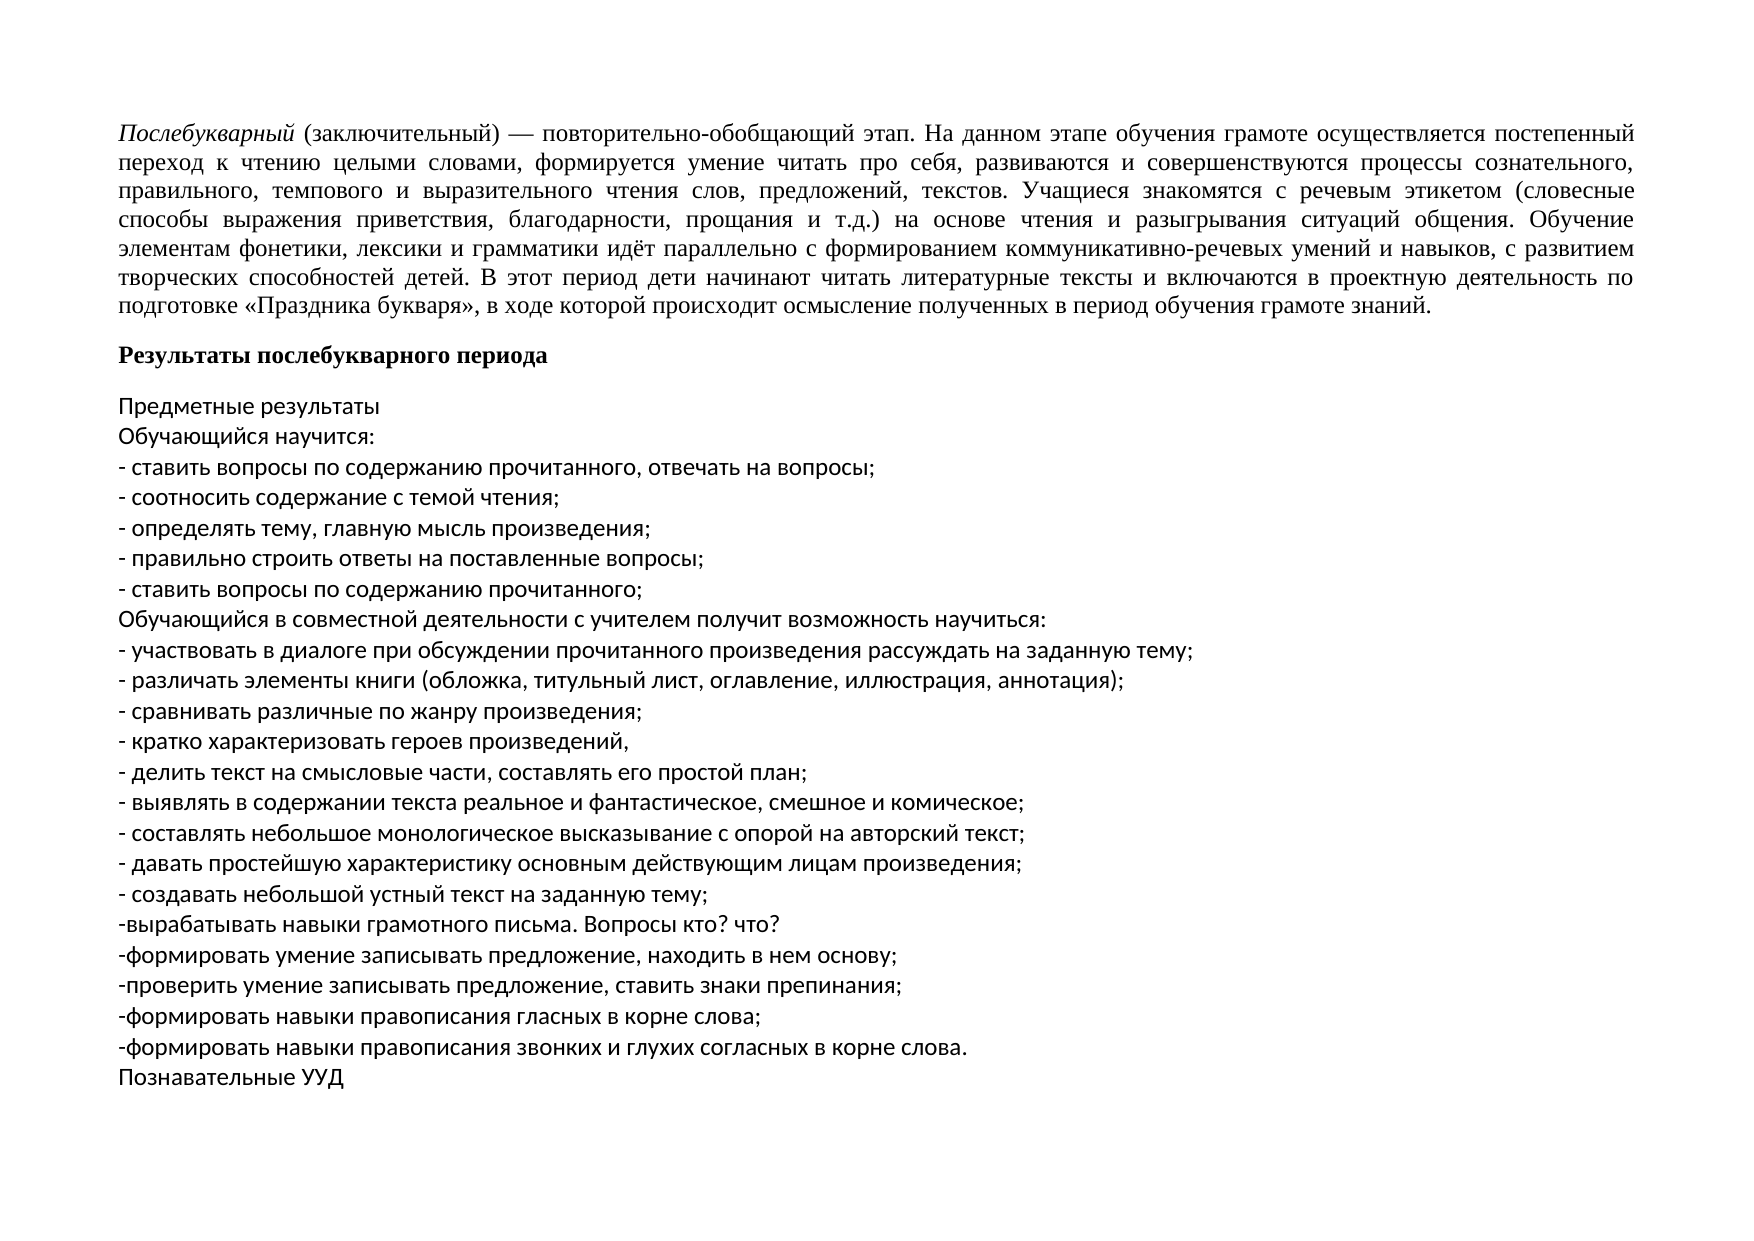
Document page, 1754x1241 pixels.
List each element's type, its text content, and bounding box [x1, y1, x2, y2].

text - правильно строить ответы на поставленные вопросы; [118, 542, 1636, 573]
text -формировать навыки правописания звонких и глухих согласных в корне слова. [118, 1031, 1636, 1061]
text Обучающийся научится: [118, 420, 1636, 451]
text -проверить умение записывать предложение, ставить знаки препинания; [118, 970, 1636, 1000]
text - сравнивать различные по жанру произведения; [118, 695, 1636, 726]
text - делить текст на смысловые части, составлять его простой план; [118, 756, 1636, 787]
text Обучающийся в совместной деятельности с учителем получит возможность научиться: [118, 603, 1636, 634]
text - ставить вопросы по содержанию прочитанного; [118, 573, 1636, 603]
text - различать элементы книги (обложка, титульный лист, оглавление, иллюстрация, аннотация); [118, 664, 1636, 695]
text - соотносить содержание с темой чтения; [118, 481, 1636, 512]
text - составлять небольшое монологическое высказывание с опорой на авторский текст; [118, 817, 1636, 848]
text - давать простейшую характеристику основным действующим лицам произведения; [118, 848, 1636, 878]
text - ставить вопросы по содержанию прочитанного, отвечать на вопросы; [118, 451, 1636, 481]
text - создавать небольшой устный текст на заданную тему; [118, 878, 1636, 909]
text - участвовать в диалоге при обсуждении прочитанного произведения рассуждать на заданную тему; [118, 634, 1636, 664]
text Послебукварный (заключительный) — повторительно-обобщающий этап. На данном этапе обучения грамоте осуществляется постепенный переход к чтению целыми словами, формируется умение читать про себя, развиваются и совершенствуются процессы сознательного, правильного, темпового и выразительного чтения слов, предложений, текстов. Учащиеся знакомятся с речевым этикетом (словесные способы выражения приветствия, благодарности, прощания и т.д.) на основе чтения и разыгрывания ситуаций общения. Обучение элементам фонетики, лексики и грамматики идёт параллельно с формированием коммуникативно-речевых умений и навыков, с развитием творческих способностей детей. В этот период дети начинают читать литературные тексты и включаются в проектную деятельность по подготовке «Праздника букваря», в ходе которой происходит осмысление полученных в период обучения грамоте знаний. [118, 118, 1636, 319]
text Результаты послебукварного периода [118, 340, 1636, 369]
text - кратко характеризовать героев произведений, [118, 726, 1636, 756]
text Познавательные УУД [118, 1061, 1636, 1092]
text -вырабатывать навыки грамотного письма. Вопросы кто? что? [118, 909, 1636, 939]
text -формировать навыки правописания гласных в корне слова; [118, 1000, 1636, 1031]
text -формировать умение записывать предложение, находить в нем основу; [118, 939, 1636, 970]
text Предметные результаты [118, 390, 1636, 420]
text - определять тему, главную мысль произведения; [118, 512, 1636, 542]
text - выявлять в содержании текста реальное и фантастическое, смешное и комическое; [118, 787, 1636, 817]
